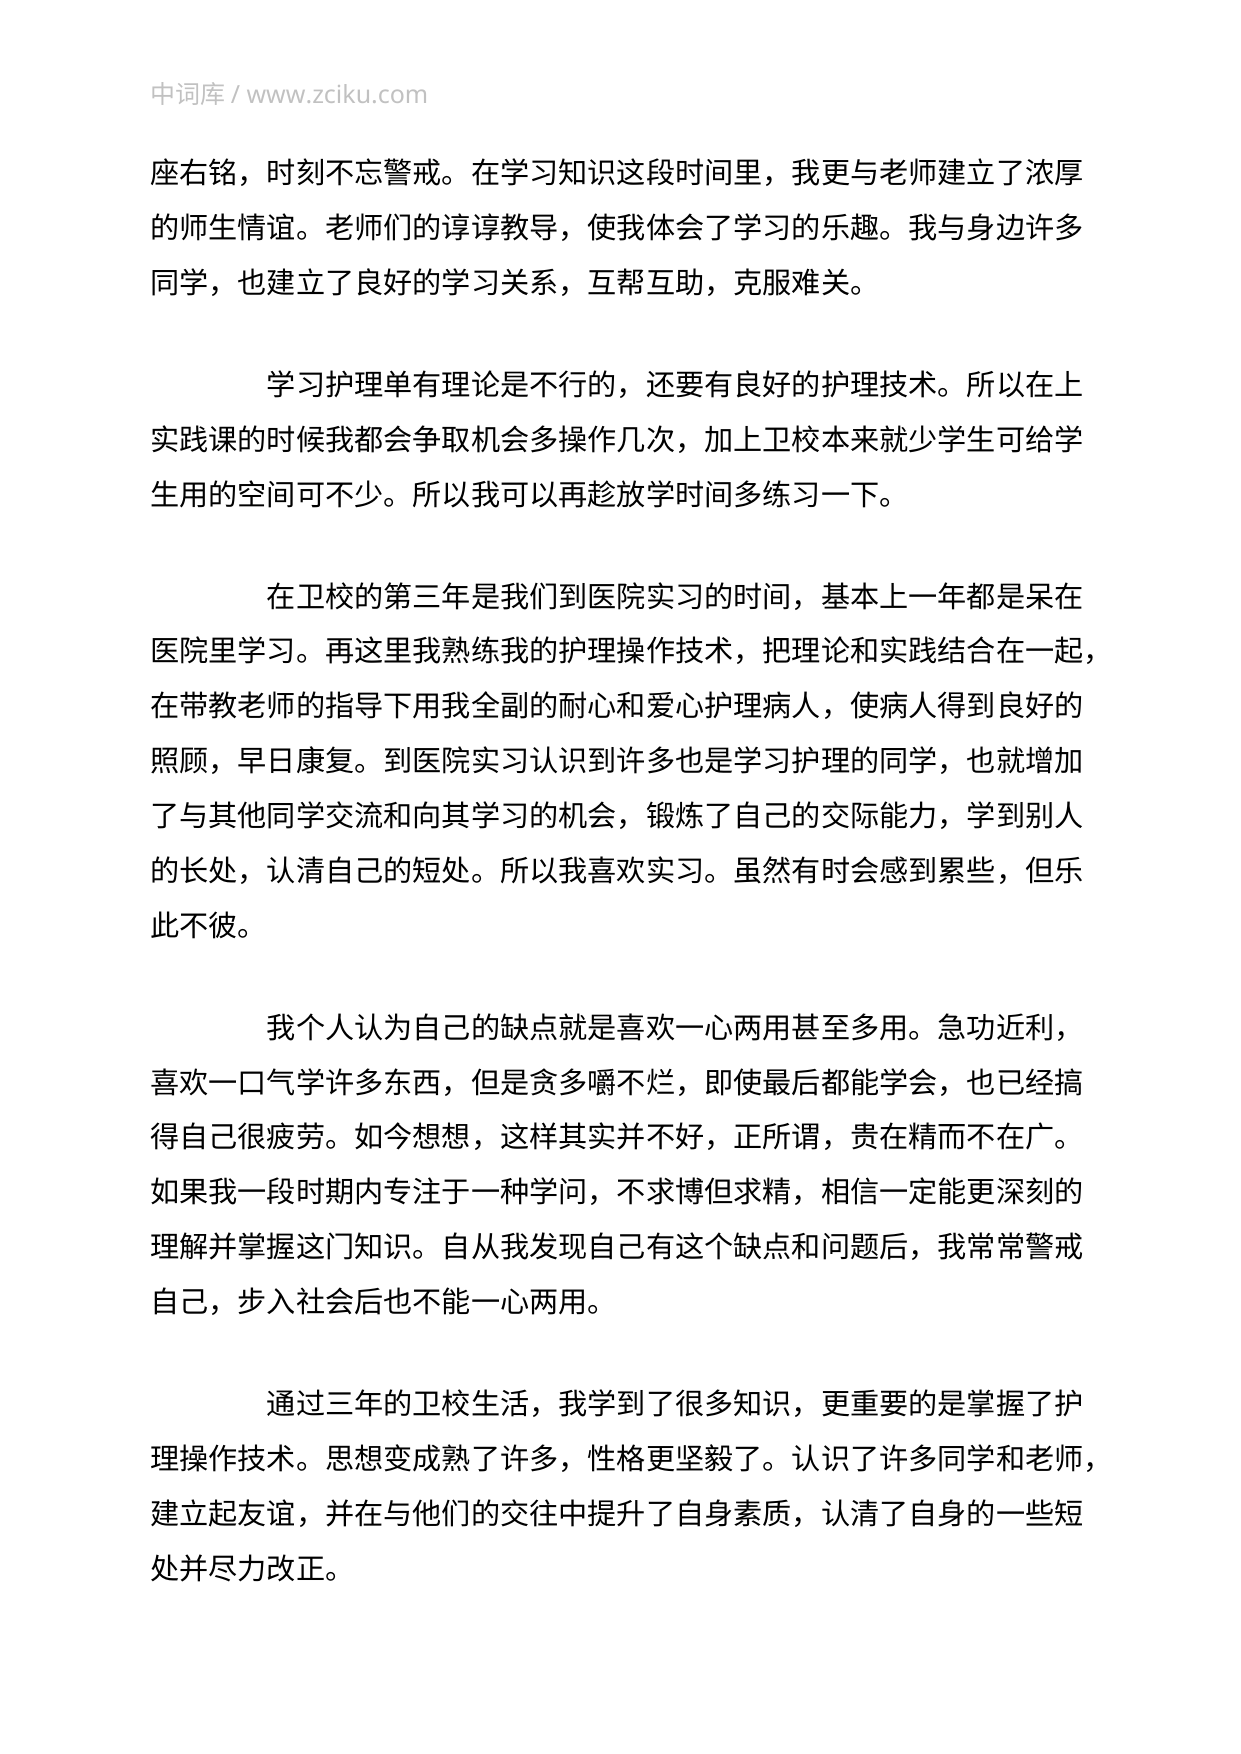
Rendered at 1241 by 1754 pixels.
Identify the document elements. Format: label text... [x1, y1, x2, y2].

text 通过三年的卫校生活，我学到了很多知识，更重要的是掌握了护理操作技术。思想变成熟了许多，性格更坚毅了。认识了许多同学和老师，建立起友谊，并在与他们的交往中提升了自身素质，认清了自身的一些短处并尽力改正。 [150, 1381, 1090, 1587]
text 学习护理单有理论是不行的，还要有良好的护理技术。所以在上实践课的时候我都会争取机会多操作几次，加上卫校本来就少学生可给学生用的空间可不少。所以我可以再趁放学时间多练习一下。 [150, 362, 1090, 514]
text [150, 150, 1090, 302]
text 我个人认为自己的缺点就是喜欢一心两用甚至多用。急功近利，喜欢一口气学许多东西，但是贪多嚼不烂，即使最后都能学会，也已经搞得自己很疲劳。如今想想，这样其实并不好，正所谓，贵在精而不在广。如果我一段时期内专注于一种学问，不求博但求精，相信一定能更深刻的理解并掌握这门知识。自从我发现自己有这个缺点和问题后，我常常警戒自己，步入社会后也不能一心两用。 [150, 1004, 1090, 1321]
text 在卫校的第三年是我们到医院实习的时间，基本上一年都是呆在医院里学习。再这里我熟练我的护理操作技术，把理论和实践结合在一起，在带教老师的指导下用我全副的耐心和爱心护理病人，使病人得到良好的照顾，早日康复。到医院实习认识到许多也是学习护理的同学，也就增加了与其他同学交流和向其学习的机会，锻炼了自己的交际能力，学到别人的长处，认清自己的短处。所以我喜欢实习。虽然有时会感到累些，但乐此不彼。 [150, 573, 1090, 945]
